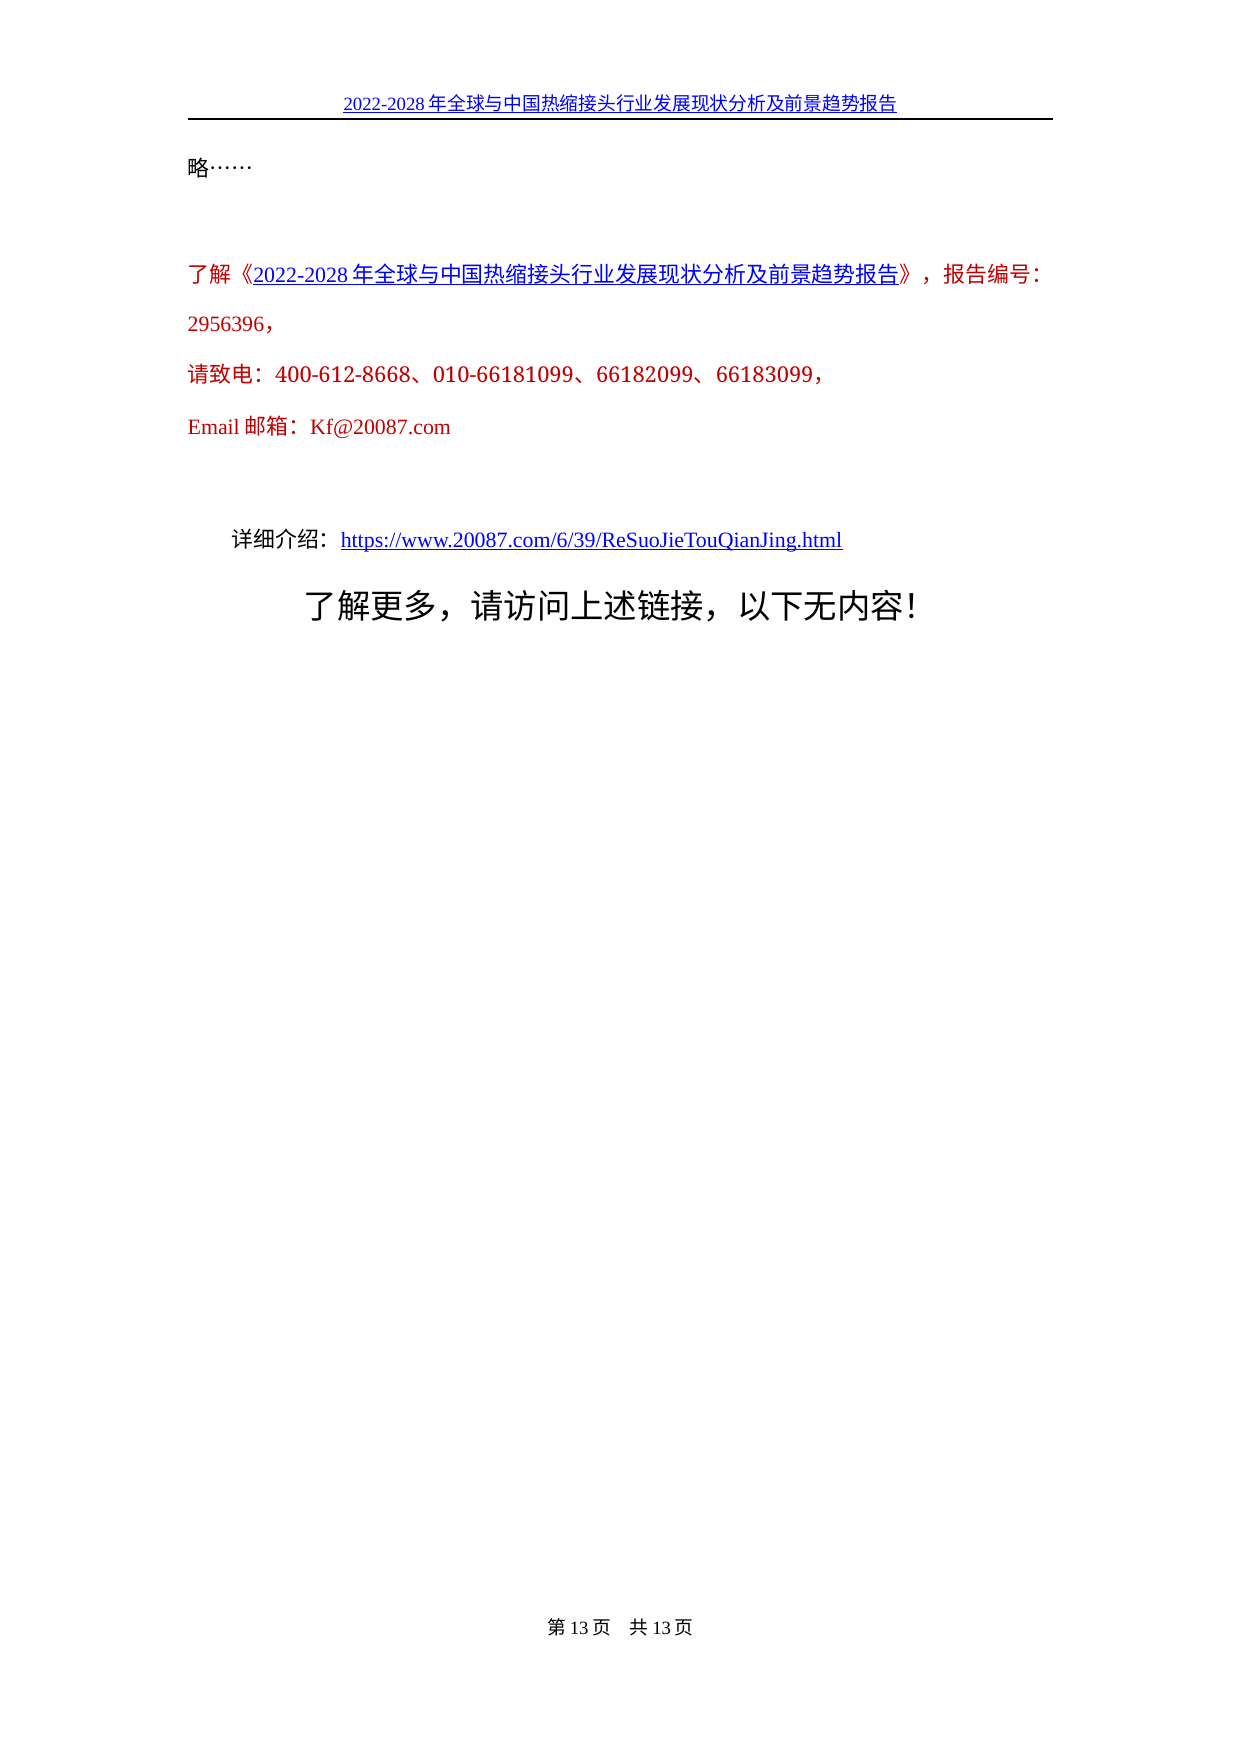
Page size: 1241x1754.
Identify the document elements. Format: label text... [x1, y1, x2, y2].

text 详细介绍：https://www.20087.com/6/39/ReSuoJieTouQianJing.html [187, 521, 1053, 554]
text 请致电：400-612-8668、010-66181099、66182099、66183099， [187, 357, 1053, 389]
text Email邮箱：Kf@20087.com [187, 408, 1053, 441]
title 了解更多，请访问上述链接，以下无内容！ [187, 571, 1053, 636]
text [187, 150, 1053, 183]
text 了解《2022-2028年全球与中国热缩接头行业发展现状分析及前景趋势报告》，报告编号：2956396， [187, 257, 1053, 338]
